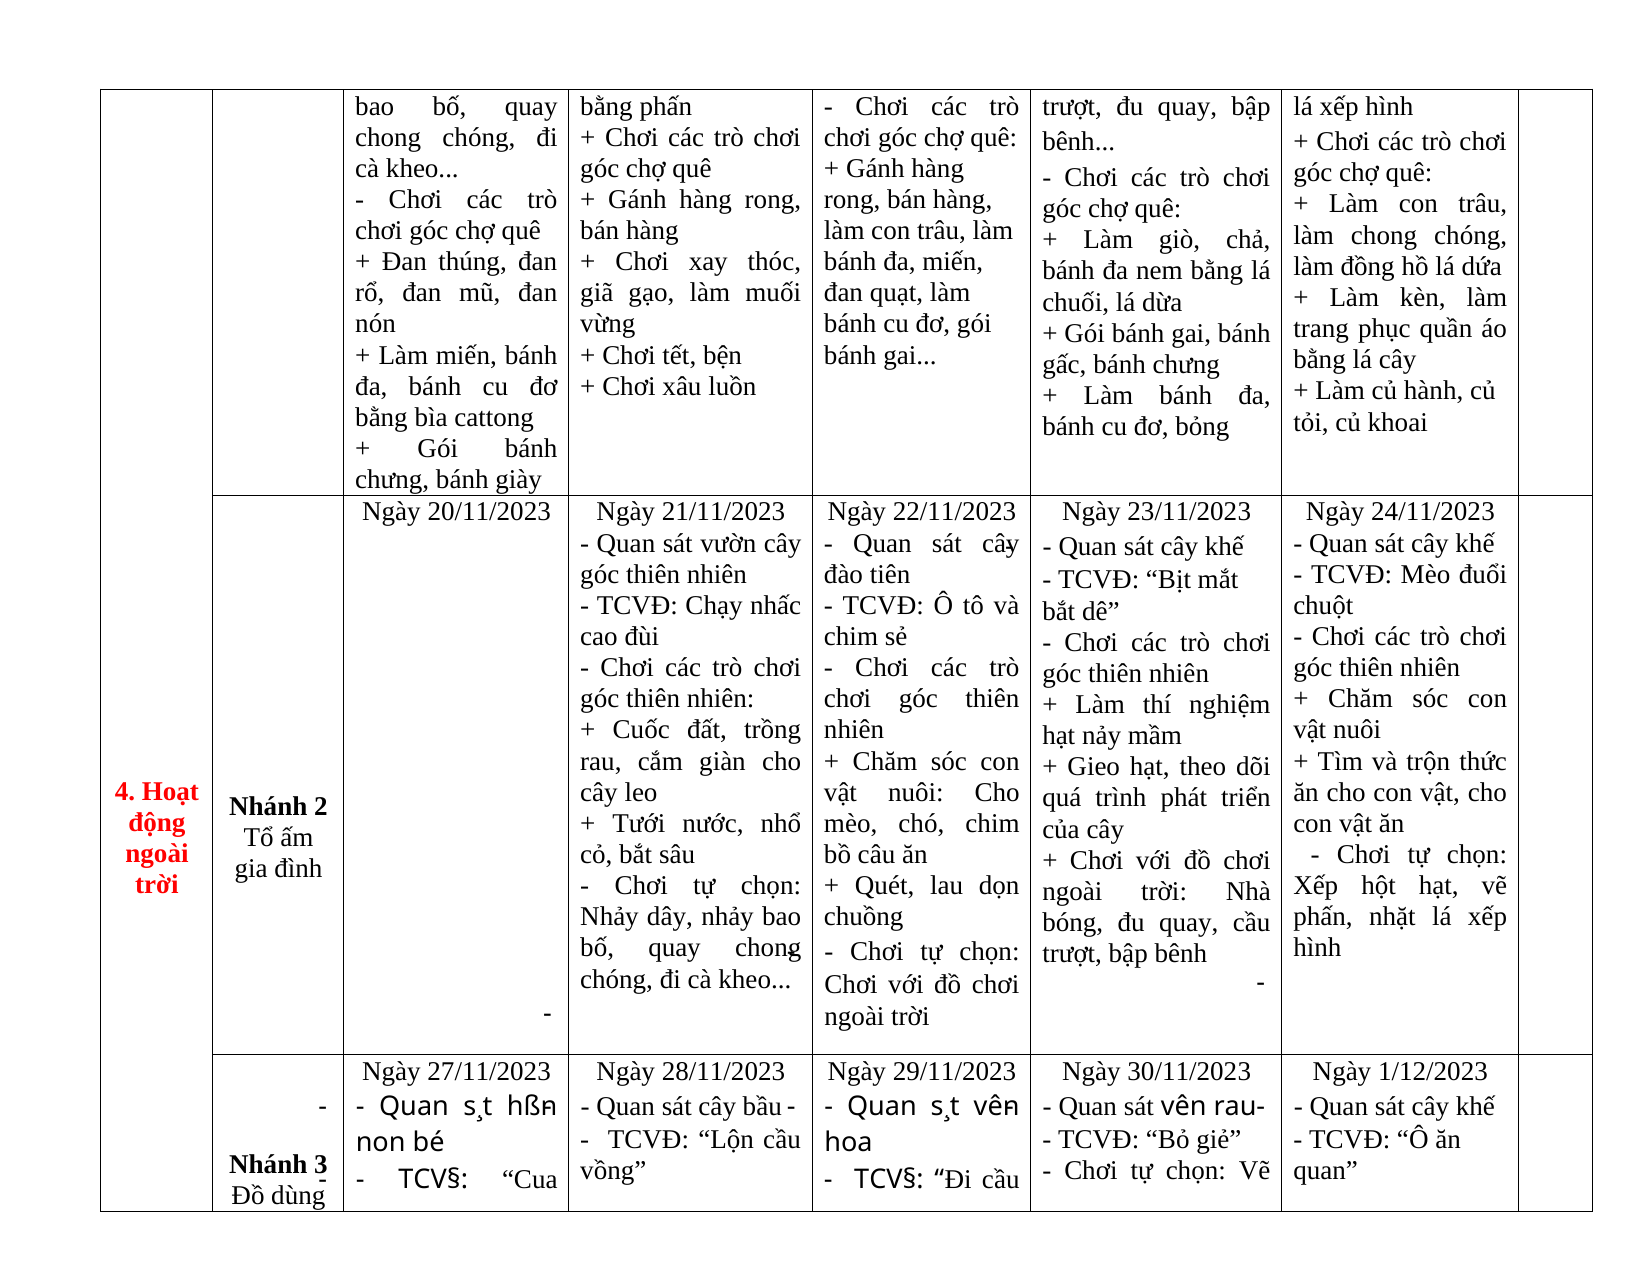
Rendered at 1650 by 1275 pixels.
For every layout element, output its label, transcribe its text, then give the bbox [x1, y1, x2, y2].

table_cell Ngày 22/11/2023 - Quan sát cây đào tiên - TCVĐ: Ô tô và chim sẻ - Chơi các trò chơi góc thiên nhiên + Chăm sóc con vật nuôi: Cho mèo, chó, chim bồ câu ăn + Quét, lau dọn chuồng - Chơi tự chọn: Chơi với đồ chơi ngoài trời [813, 496, 1030, 1054]
table_cell [1519, 90, 1592, 494]
table_cell [1519, 1055, 1592, 1211]
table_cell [213, 90, 343, 494]
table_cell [813, 90, 1030, 494]
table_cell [1031, 1055, 1281, 1211]
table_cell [1282, 90, 1518, 494]
table_cell Ngày 21/11/2023 - Quan sát vườn cây góc thiên nhiên - TCVĐ: Chạy nhấc cao đùi - Chơi các trò chơi góc thiên nhiên: + Cuốc đất, trồng rau, cắm giàn cho cây leo + Tưới nước, nhổ cỏ, bắt sâu - Chơi tự chọn: Nhảy dây, nhảy bao bố, quay chong chóng, đi cà kheo... [569, 496, 812, 1054]
table_cell [1519, 496, 1592, 1054]
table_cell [1282, 1055, 1518, 1211]
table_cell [344, 90, 568, 494]
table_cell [813, 1055, 1030, 1211]
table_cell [1031, 90, 1281, 494]
table_cell Ngày 20/11/2023 [344, 496, 568, 1054]
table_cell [101, 90, 212, 1211]
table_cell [344, 1055, 568, 1211]
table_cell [569, 1055, 812, 1211]
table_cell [569, 90, 812, 494]
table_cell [213, 1055, 343, 1211]
table_cell Ngày 23/11/2023 - Quan sát cây khế - TCVĐ: “Bịt mắt bắt dê” - Chơi các trò chơi góc thiên nhiên + Làm thí nghiệm hạt nảy mầm + Gieo hạt, theo dõi quá trình phát triển của cây + Chơi với đồ chơi ngoài trời: Nhà bóng, đu quay, cầu trượt, bập bênh [1031, 496, 1281, 1054]
table_cell Ngày 24/11/2023 - Quan sát cây khế - TCVĐ: Mèo đuổi chuột - Chơi các trò chơi góc thiên nhiên + Chăm sóc con vật nuôi + Tìm và trộn thức ăn cho con vật, cho con vật ăn - Chơi tự chọn: Xếp hột hạt, vẽ phấn, nhặt lá xếp hình [1282, 496, 1518, 1054]
table_cell Nhánh 2 Tổ ấm gia đình [213, 496, 343, 1054]
